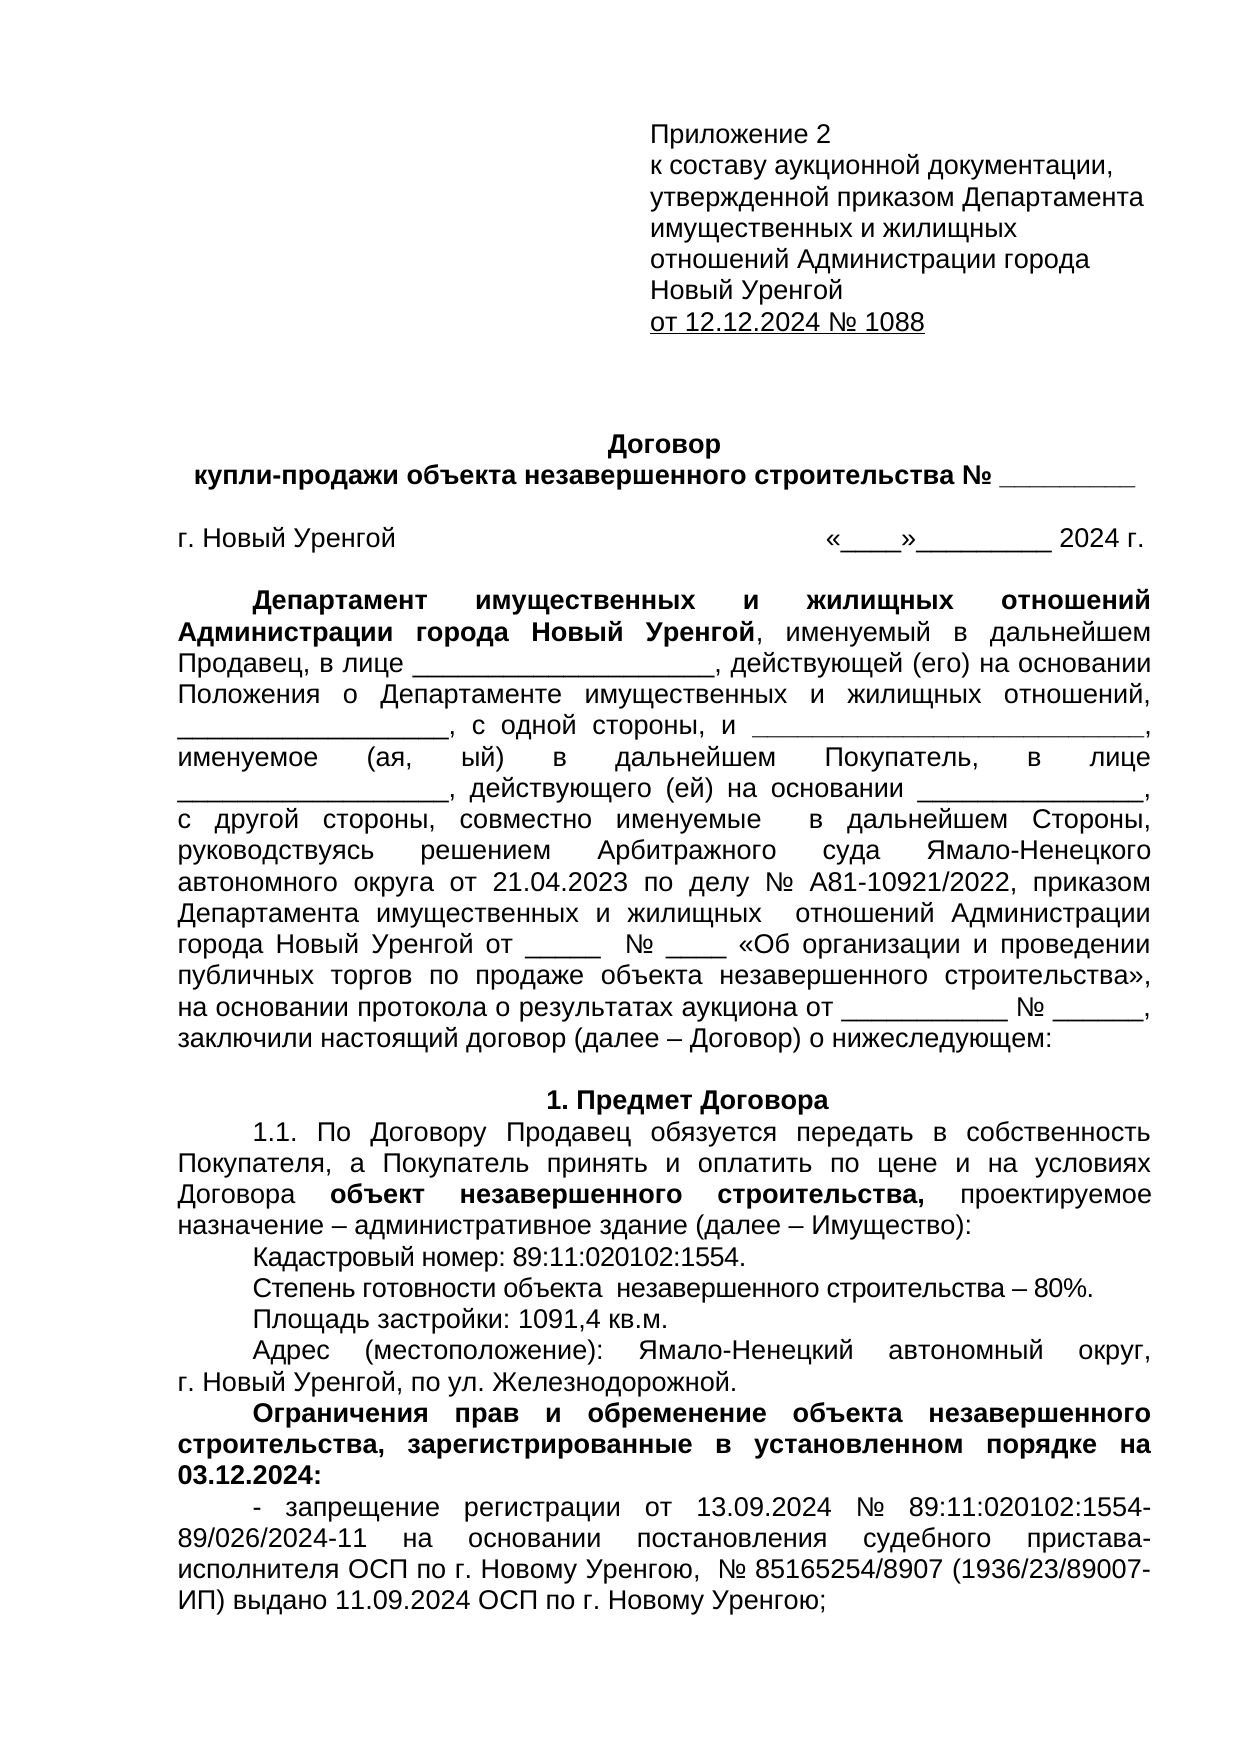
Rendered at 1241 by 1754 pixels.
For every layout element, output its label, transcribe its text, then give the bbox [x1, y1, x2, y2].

text Ограничения прав и обременение объекта незавершенного строительства, зарегистрированные в установленном порядке на 03.12.2024: [177, 1397, 1152, 1491]
text Площадь застройки: 1091,4 кв.м. [177, 1303, 1152, 1334]
text Степень готовности объекта незавершенного строительства – 80%. [177, 1272, 1152, 1303]
text 1. Предмет Договора [472, 1084, 1152, 1116]
text - запрещение регистрации от 13.09.2024 № 89:11:020102:1554-89/026/2024-11 на основании постановления судебного пристава-исполнителя ОСП по г. Новому Уренгою, № 85165254/8907 (1936/23/89007-ИП) выдано 11.09.2024 ОСП по г. Новому Уренгою; [177, 1491, 1152, 1616]
text Департамент имущественных и жилищных отношений Администрации города Новый Уренгой, именуемый в дальнейшем Продавец, в лице ____________________, действующей (его) на основании Положения о Департаменте имущественных и жилищных отношений, __________________, с одной стороны, и __________________________, именуемое (ая, ый) в дальнейшем Покупатель, в лице __________________, действующего (ей) на основании _______________, с другой стороны, совместно именуемые в дальнейшем Стороны, руководствуясь решением Арбитражного суда Ямало-Ненецкого автономного округа от 21.04.2023 по делу № А81-10921/2022, приказом Департамента имущественных и жилищных отношений Администрации города Новый Уренгой от _____ № ____ «Об организации и проведении публичных торгов по продаже объекта незавершенного строительства», на основании протокола о результатах аукциона от ___________ № ______, заключили настоящий договор (далее – Договор) о нижеследующем: [177, 584, 1152, 1053]
text утвержденной приказом Департамента имущественных и жилищных отношений Администрации города Новый Уренгой [650, 181, 1152, 306]
text Кадастровый номер: 89:11:020102:1554. [177, 1241, 1152, 1272]
text Адрес (местоположение): Ямало-Ненецкий автономный округ, г. Новый Уренгой, по ул. Железнодорожной. [177, 1334, 1152, 1397]
text купли-продажи объекта незавершенного строительства № _________ [177, 459, 1152, 491]
text к составу аукционной документации, [177, 149, 1152, 181]
text Договор [177, 428, 1152, 459]
text от 12.12.2024 № 1088 [177, 306, 1152, 337]
text 1.1. По Договору Продавец обязуется передать в собственность Покупателя, а Покупатель принять и оплатить по цене и на условиях Договора объект незавершенного строительства, проектируемое назначение – административное здание (далее – Имущество): [177, 1116, 1152, 1241]
text г. Новый Уренгой «____»_________ 2024 г. [177, 522, 1152, 553]
text Приложение 2 [177, 118, 1152, 149]
